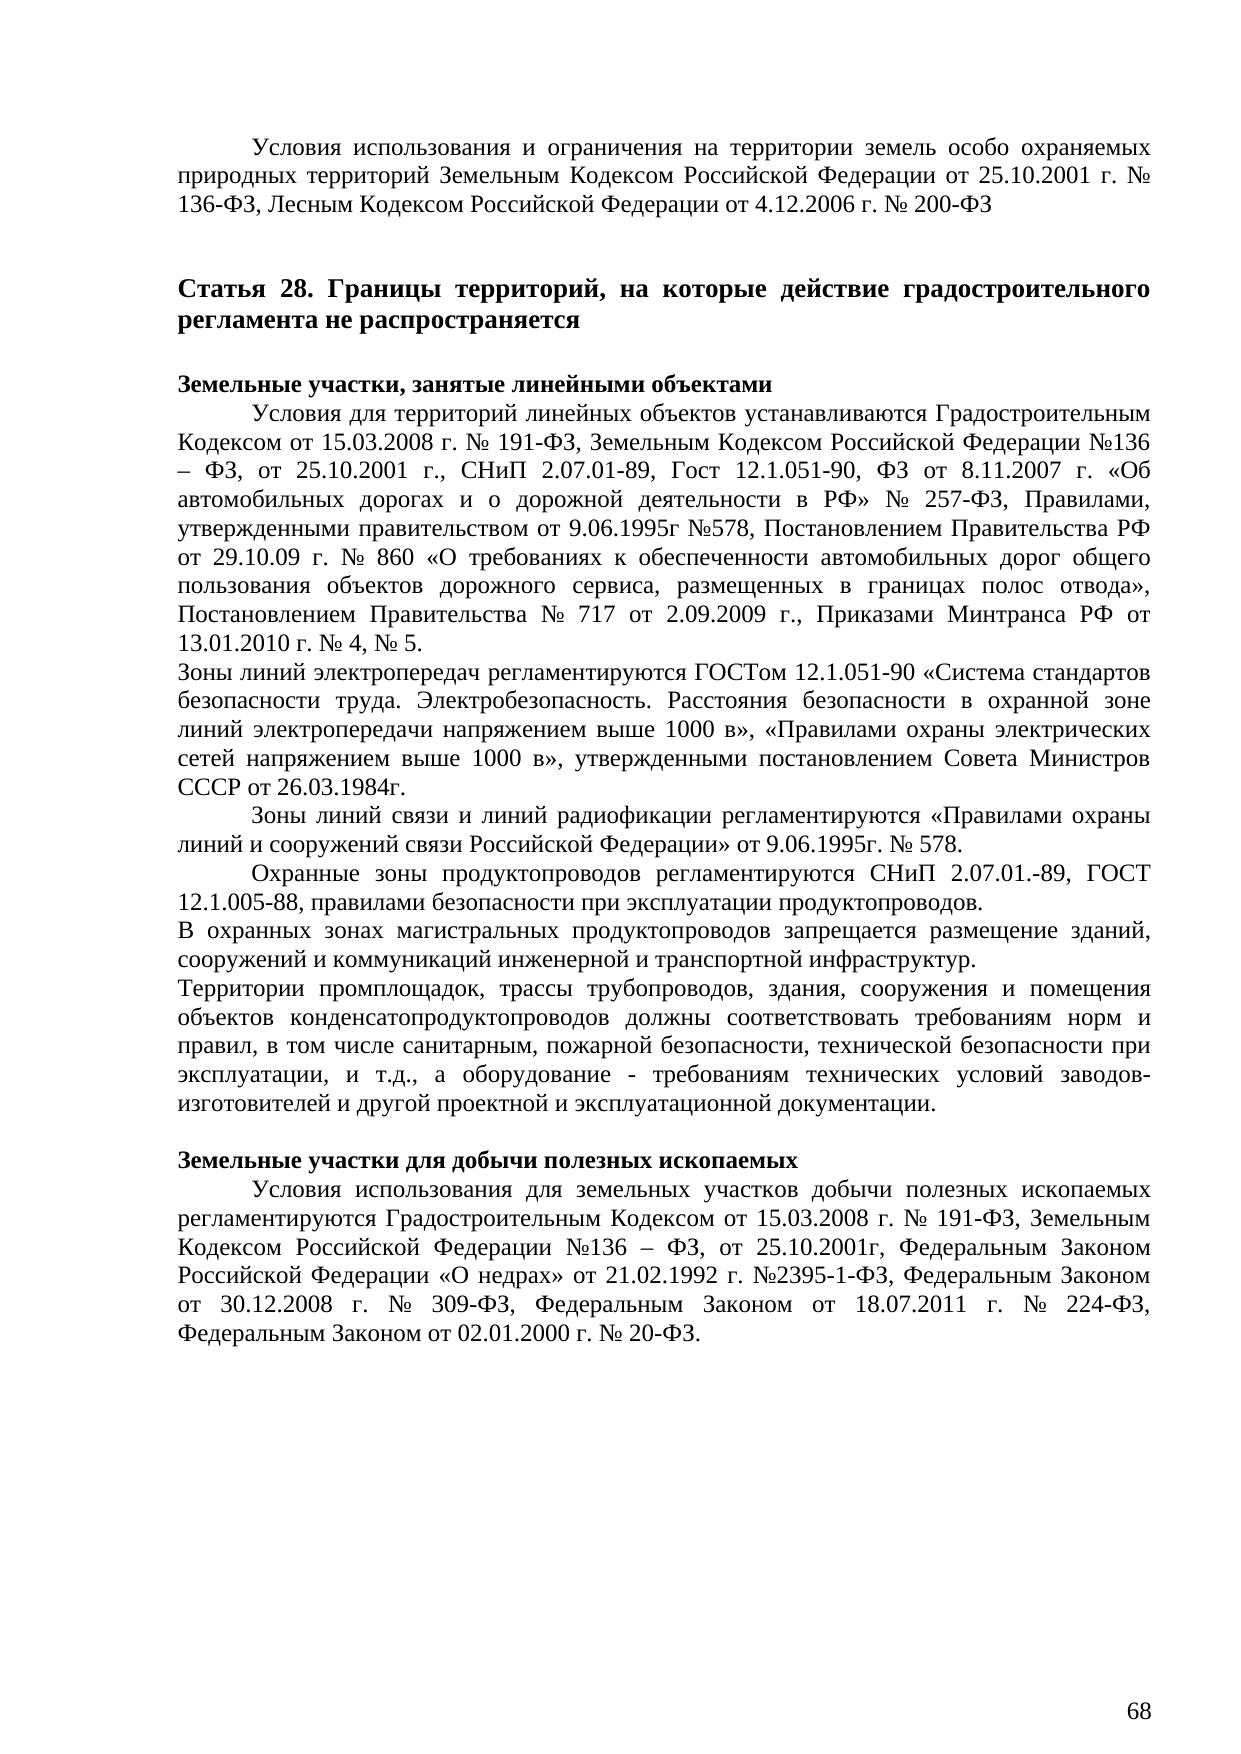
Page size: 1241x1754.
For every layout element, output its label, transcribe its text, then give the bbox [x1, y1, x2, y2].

text Условия для территорий линейных объектов устанавливаются Градостроительным Кодексом от 15.03.2008 г. № 191-ФЗ, Земельным Кодексом Российской Федерации №136 – ФЗ, от 25.10.2001 г., СНиП 2.07.01-89, Гост 12.1.051-90, ФЗ от 8.11.2007 г. «Об автомобильных дорогах и о дорожной деятельности в РФ» № 257-ФЗ, Правилами, утвержденными правительством от 9.06.1995г №578, Постановлением Правительства РФ от 29.10.09 г. № 860 «О требованиях к обеспеченности автомобильных дорог общего пользования объектов дорожного сервиса, размещенных в границах полос отвода», Постановлением Правительства № 717 от 2.09.2009 г., Приказами Минтранса РФ от 13.01.2010 г. № 4, № 5. [177, 398, 1152, 657]
text Охранные зоны продуктопроводов регламентируются СНиП 2.07.01.-89, ГОСТ 12.1.005-88, правилами безопасности при эксплуатации продуктопроводов. [177, 858, 1152, 915]
text Условия использования и ограничения на территории земель особо охраняемых природных территорий Земельным Кодексом Российской Федерации от 25.10.2001 г. № 136-ФЗ, Лесным Кодексом Российской Федерации от 4.12.2006 г. № 200-ФЗ [177, 132, 1152, 218]
text Земельные участки для добычи полезных ископаемых [177, 1145, 1152, 1174]
text Условия использования для земельных участков добычи полезных ископаемых регламентируются Градостроительным Кодексом от 15.03.2008 г. № 191-ФЗ, Земельным Кодексом Российской Федерации №136 – ФЗ, от 25.10.2001г, Федеральным Законом Российской Федерации «О недрах» от 21.02.1992 г. №2395-1-ФЗ, Федеральным Законом от 30.12.2008 г. № 309-ФЗ, Федеральным Законом от 18.07.2011 г. № 224-ФЗ, Федеральным Законом от 02.01.2000 г. № 20-ФЗ. [177, 1174, 1152, 1347]
text Зоны линий связи и линий радиофикации регламентируются «Правилами охраны линий и сооружений связи Российской Федерации» от 9.06.1995г. № 578. [177, 800, 1152, 858]
text В охранных зонах магистральных продуктопроводов запрещается размещение зданий, сооружений и коммуникаций инженерной и транспортной инфраструктур. [177, 915, 1152, 973]
subtitle Статья 28. Границы территорий, на которые действие градостроительного регламента не распространяется [177, 272, 1152, 334]
text Зоны линий электропередач регламентируются ГОСТом 12.1.051-90 «Система стандартов безопасности труда. Электробезопасность. Расстояния безопасности в охранной зоне линий электропередачи напряжением выше 1000 в», «Правилами охраны электрических сетей напряжением выше 1000 в», утвержденными постановлением Совета Министров СССР от 26.03.1984г. [177, 657, 1152, 800]
text Территории промплощадок, трассы трубопроводов, здания, сооружения и помещения объектов конденсатопродуктопроводов должны соответствовать требованиям норм и правил, в том числе санитарным, пожарной безопасности, технической безопасности при эксплуатации, и т.д., а оборудование - требованиям технических условий заводов- изготовителей и другой проектной и эксплуатационной документации. [177, 973, 1152, 1117]
text Земельные участки, занятые линейными объектами [177, 369, 1152, 398]
